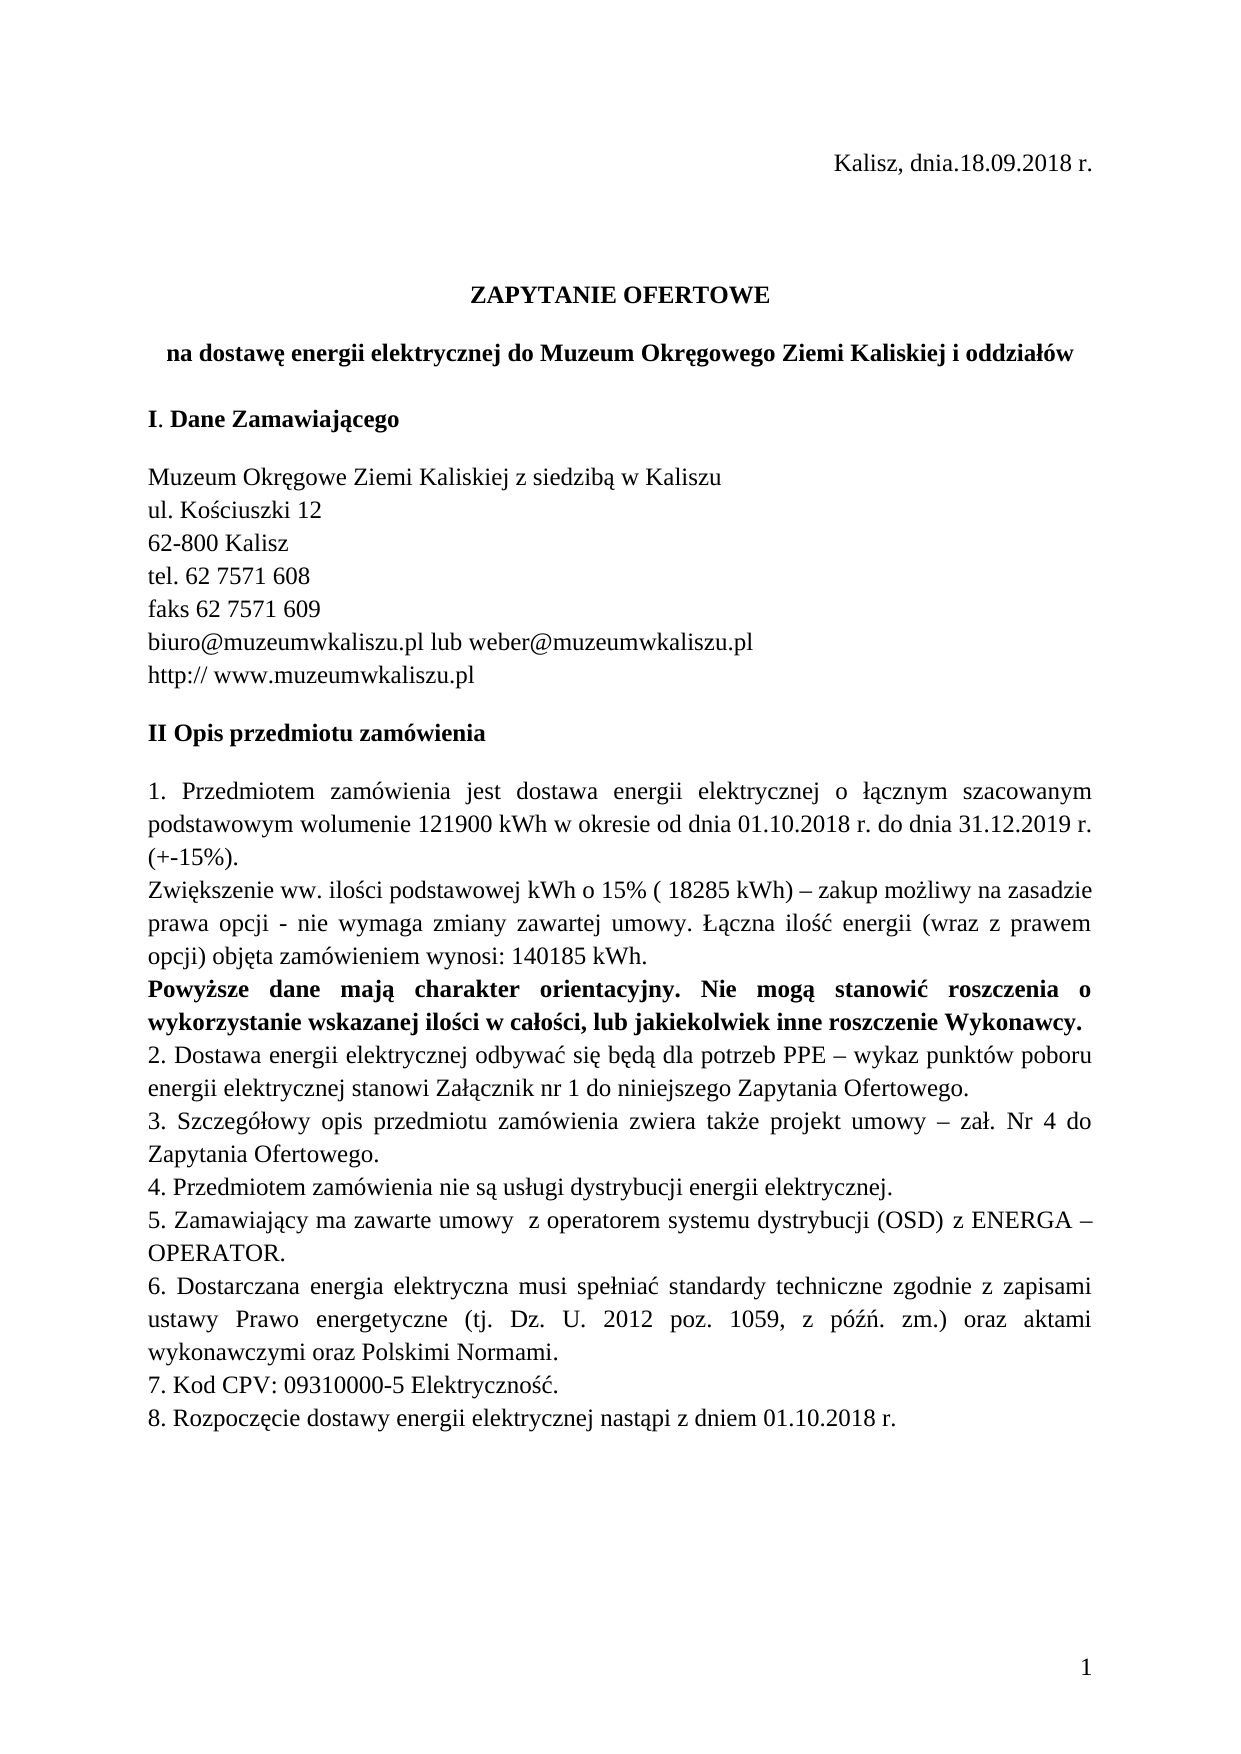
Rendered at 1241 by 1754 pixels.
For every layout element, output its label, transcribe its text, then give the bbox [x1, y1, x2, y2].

text ul. Kościuszki 12 [148, 495, 1093, 523]
text 2. Dostawa energii elektrycznej odbywać się będą dla potrzeb PPE – wykaz punktów poboru energii elektrycznej stanowi Załącznik nr 1 do niniejszego Zapytania Ofertowego. [148, 1040, 1093, 1102]
text Muzeum Okręgowe Ziemi Kaliskiej z siedzibą w Kaliszu [148, 462, 1093, 491]
text ZAPYTANIE OFERTOWE [148, 280, 1093, 308]
text http:// www.muzeumwkaliszu.pl [148, 660, 1093, 689]
text 7. Kod CPV: 09310000-5 Elektryczność. [148, 1370, 1093, 1399]
text 6. Dostarczana energia elektryczna musi spełniać standardy techniczne zgodnie z zapisami ustawy Prawo energetyczne (tj. Dz. U. 2012 poz. 1059, z późń. zm.) oraz aktami wykonawczymi oraz Polskimi Normami. [148, 1271, 1093, 1366]
text 5. Zamawiający ma zawarte umowy z operatorem systemu dystrybucji (OSD) z ENERGA – OPERATOR. [148, 1205, 1093, 1267]
text tel. 62 7571 608 [148, 561, 1093, 589]
text 62-800 Kalisz [148, 528, 1093, 557]
text Powyższe dane mają charakter orientacyjny. Nie mogą stanowić roszczenia o wykorzystanie wskazanej ilości w całości, lub jakiekolwiek inne roszczenie Wykonawcy. [148, 974, 1093, 1036]
text 8. Rozpoczęcie dostawy energii elektrycznej nastąpi z dniem 01.10.2018 r. [148, 1403, 1093, 1432]
text faks 62 7571 609 [148, 594, 1093, 623]
text na dostawę energii elektrycznej do Muzeum Okręgowego Ziemi Kaliskiej i oddziałów [148, 338, 1093, 366]
text biuro@muzeumwkaliszu.pl lub weber@muzeumwkaliszu.pl [148, 627, 1093, 656]
text 1. Przedmiotem zamówienia jest dostawa energii elektrycznej o łącznym szacowanym podstawowym wolumenie 121900 kWh w okresie od dnia 01.10.2018 r. do dnia 31.12.2019 r. (+-15%). [148, 776, 1093, 871]
text 4. Przedmiotem zamówienia nie są usługi dystrybucji energii elektrycznej. [148, 1172, 1093, 1201]
text Kalisz, dnia.18.09.2018 r. [148, 148, 1093, 176]
text 3. Szczegółowy opis przedmiotu zamówienia zwiera także projekt umowy – zał. Nr 4 do Zapytania Ofertowego. [148, 1106, 1093, 1168]
text I. Dane Zamawiającego [148, 404, 1093, 432]
subtitle II Opis przedmiotu zamówienia [148, 718, 1093, 747]
text Zwiększenie ww. ilości podstawowej kWh o 15% ( 18285 kWh) – zakup możliwy na zasadzie prawa opcji - nie wymaga zmiany zawartej umowy. Łączna ilość energii (wraz z prawem opcji) objęta zamówieniem wynosi: 140185 kWh. [148, 875, 1093, 970]
